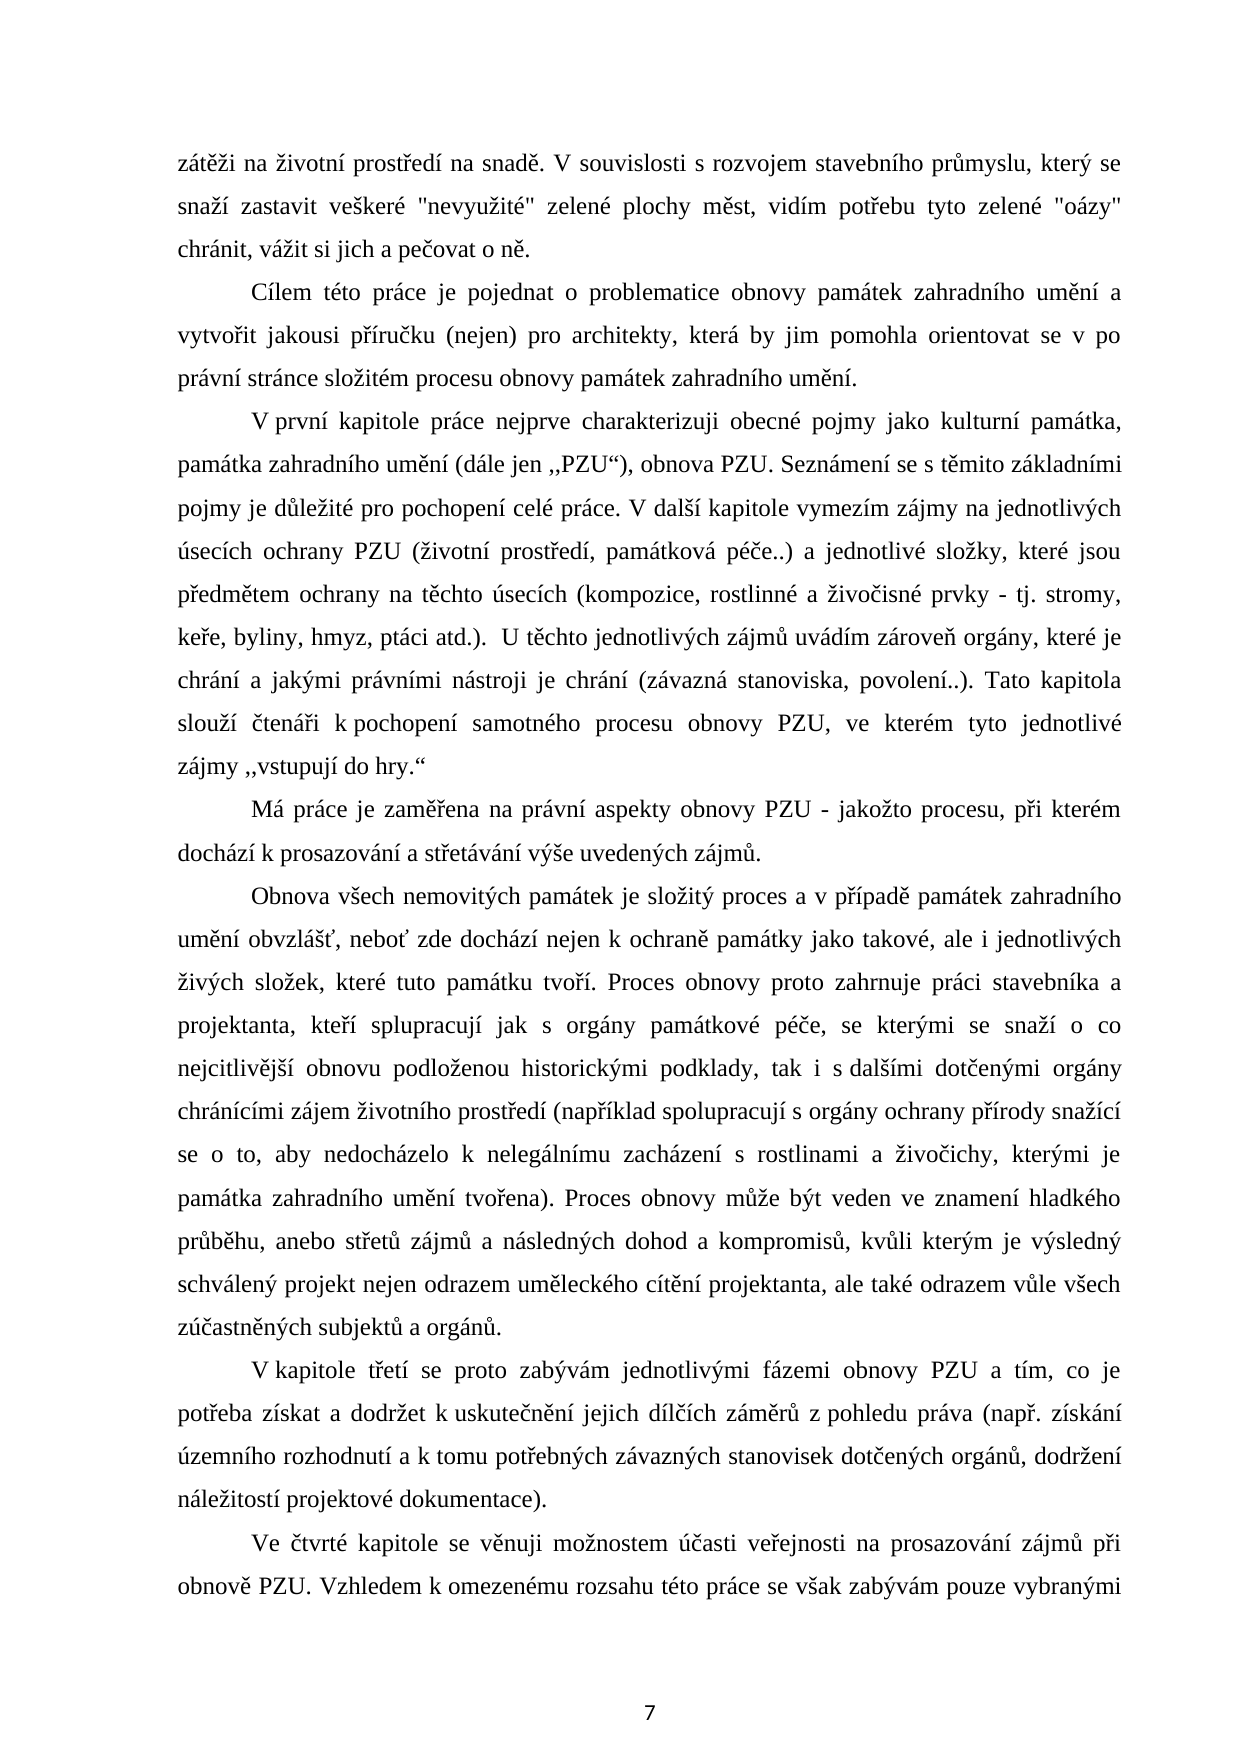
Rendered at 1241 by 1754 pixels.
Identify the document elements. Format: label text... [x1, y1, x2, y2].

text Má práce je zaměřena na právní aspekty obnovy PZU - jakožto procesu, při kterém dochází k prosazování a střetávání výše uvedených zájmů. [177, 794, 1122, 866]
text V první kapitole práce nejprve charakterizuji obecné pojmy jako kulturní památka, památka zahradního umění (dále jen ,,PZU“), obnova PZU. Seznámení se s těmito základními pojmy je důležité pro pochopení celé práce. V další kapitole vymezím zájmy na jednotlivých úsecích ochrany PZU (životní prostředí, památková péče..) a jednotlivé složky, které jsou předmětem ochrany na těchto úsecích (kompozice, rostlinné a živočisné prvky - tj. stromy, keře, byliny, hmyz, ptáci atd.). U těchto jednotlivých zájmů uvádím zároveň orgány, které je chrání a jakými právními nástroji je chrání (závazná stanoviska, povolení..). Tato kapitola slouží čtenáři k pochopení samotného procesu obnovy PZU, ve kterém tyto jednotlivé zájmy ,,vstupují do hry.“ [177, 406, 1122, 780]
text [177, 1528, 1122, 1599]
text Cílem této práce je pojednat o problematice obnovy památek zahradního umění a vytvořit jakousi příručku (nejen) pro architekty, která by jim pomohla orientovat se v po právní stránce složitém procesu obnovy památek zahradního umění. [177, 277, 1122, 392]
text V kapitole třetí se proto zabývám jednotlivými fázemi obnovy PZU a tím, co je potřeba získat a dodržet k uskutečnění jejich dílčích záměrů z pohledu práva (např. získání územního rozhodnutí a k tomu potřebných závazných stanovisek dotčených orgánů, dodržení náležitostí projektové dokumentace). [177, 1355, 1122, 1513]
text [177, 148, 1122, 263]
text Obnova všech nemovitých památek je složitý proces a v případě památek zahradního umění obvzlášť, neboť zde dochází nejen k ochraně památky jako takové, ale i jednotlivých živých složek, které tuto památku tvoří. Proces obnovy proto zahrnuje práci stavebníka a projektanta, kteří splupracují jak s orgány památkové péče, se kterými se snaží o co nejcitlivější obnovu podloženou historickými podklady, tak i s dalšími dotčenými orgány chránícími zájem životního prostředí (například spolupracují s orgány ochrany přírody snažící se o to, aby nedocházelo k nelegálnímu zacházení s rostlinami a živočichy, kterými je památka zahradního umění tvořena). Proces obnovy může být veden ve znamení hladkého průběhu, anebo střetů zájmů a následných dohod a kompromisů, kvůli kterým je výsledný schválený projekt nejen odrazem uměleckého cítění projektanta, ale také odrazem vůle všech zúčastněných subjektů a orgánů. [177, 881, 1122, 1341]
